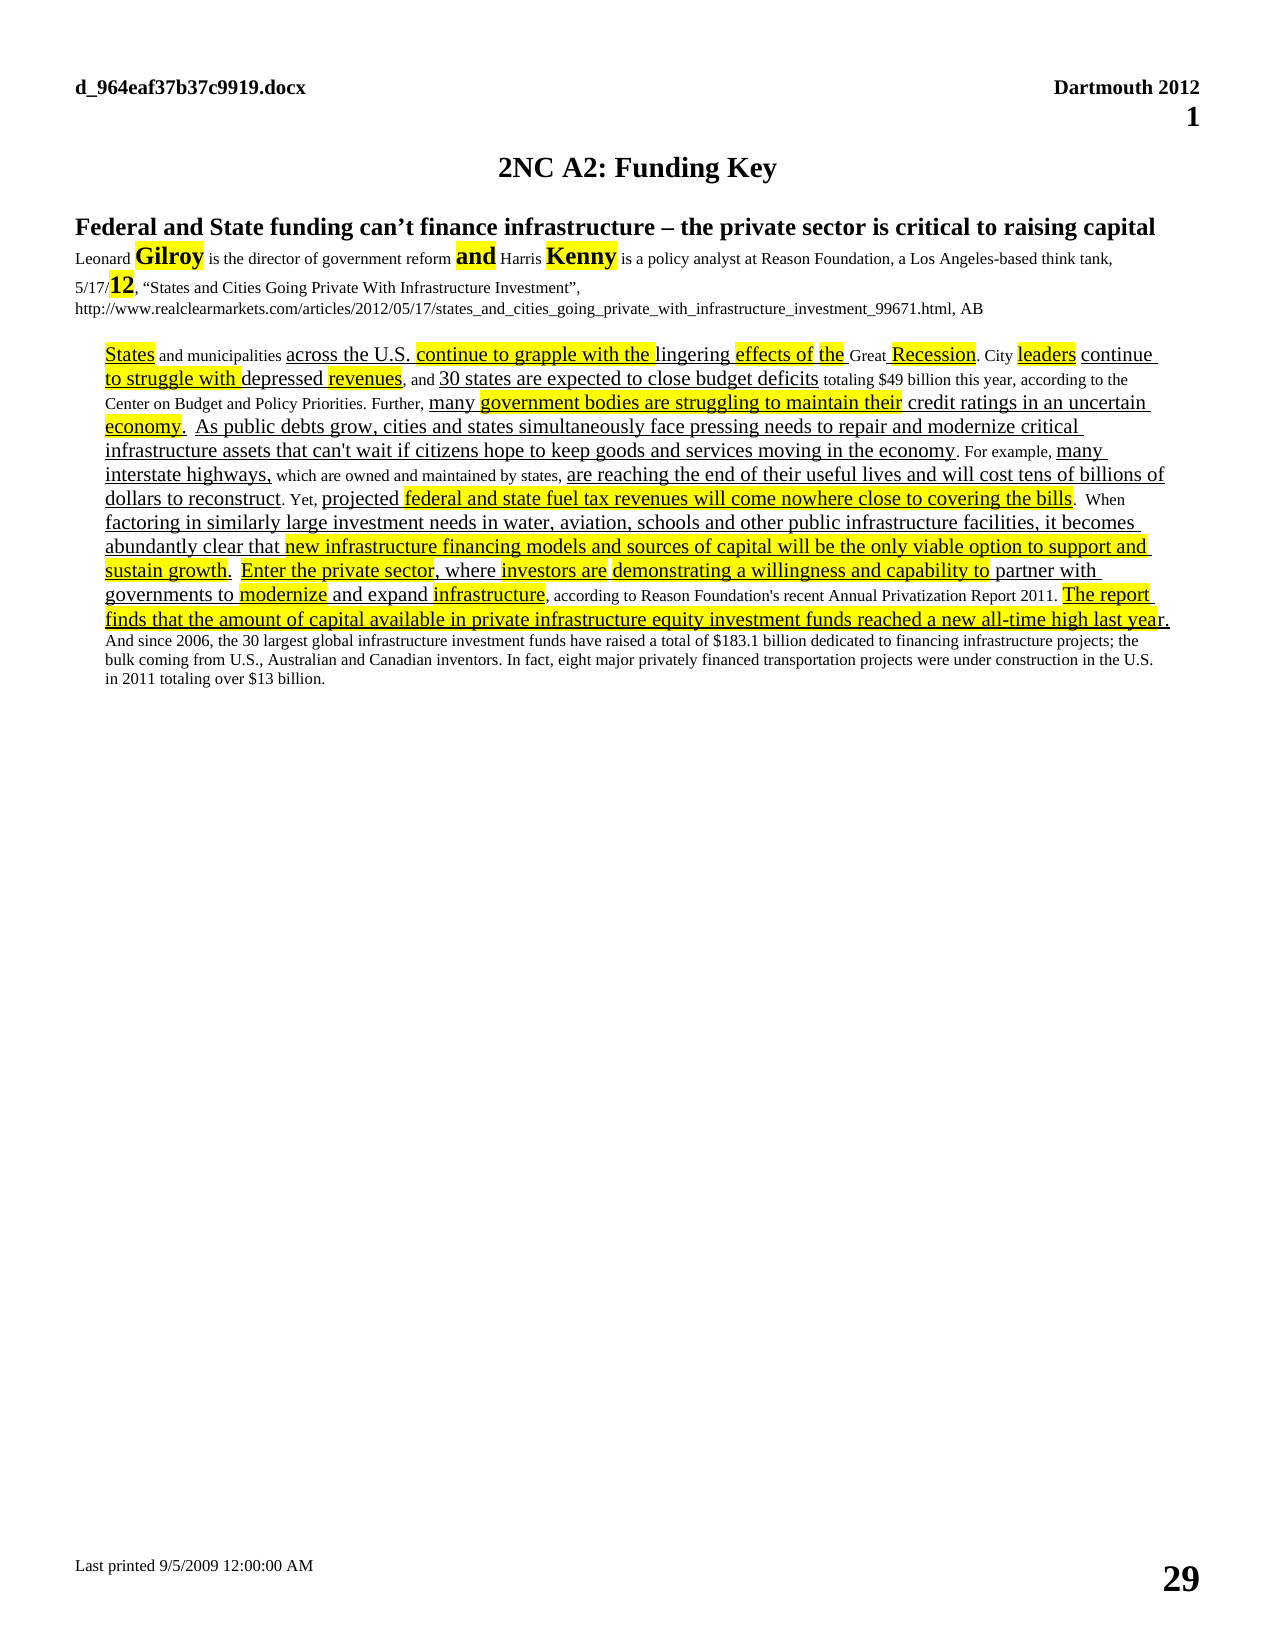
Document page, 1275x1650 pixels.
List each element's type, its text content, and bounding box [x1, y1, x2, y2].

text Federal and State funding can’t finance infrastructure – the private sector is critical to raising capital [75, 212, 1200, 241]
text States and municipalities across the U.S. continue to grapple with the lingering effects of the Great Recession. City leaders continue to struggle with depressed revenues, and 30 states are expected to close budget deficits totaling $49 billion this year, according to the Center on Budget and Policy Priorities. Further, many government bodies are struggling to maintain their credit ratings in an uncertain economy. As public debts grow, cities and states simultaneously face pressing needs to repair and modernize critical infrastructure assets that can't wait if citizens hope to keep goods and services moving in the economy. For example, many interstate highways, which are owned and maintained by states, are reaching the end of their useful lives and will cost tens of billions of dollars to reconstruct. Yet, projected federal and state fuel tax revenues will come nowhere close to covering the bills. When factoring in similarly large investment needs in water, aviation, schools and other public infrastructure facilities, it becomes abundantly clear that new infrastructure financing models and sources of capital will be the only viable option to support and sustain growth. Enter the private sector, where investors are demonstrating a willingness and capability to partner with governments to modernize and expand infrastructure, according to Reason Foundation's recent Annual Privatization Report 2011. The report finds that the amount of capital available in private infrastructure equity investment funds reached a new all-time high last year. And since 2006, the 30 largest global infrastructure investment funds have raised a total of $183.1 billion dedicated to financing infrastructure projects; the bulk coming from U.S., Australian and Canadian inventors. In fact, eight major privately financed transportation projects were under construction in the U.S. in 2011 totaling over $13 billion. [105, 342, 1170, 627]
text Leonard Gilroy is the director of government reform and Harris Kenny is a policy analyst at Reason Foundation, a Los Angeles-based think tank, 5/17/12, “States and Cities Going Private With Infrastructure Investment”, http://www.realclearmarkets.com/articles/2012/05/17/states_and_cities_going_private_with_infrastructure_investment_99671.html, AB [75, 241, 1170, 318]
subtitle 2NC A2: Funding Key [75, 150, 1200, 183]
